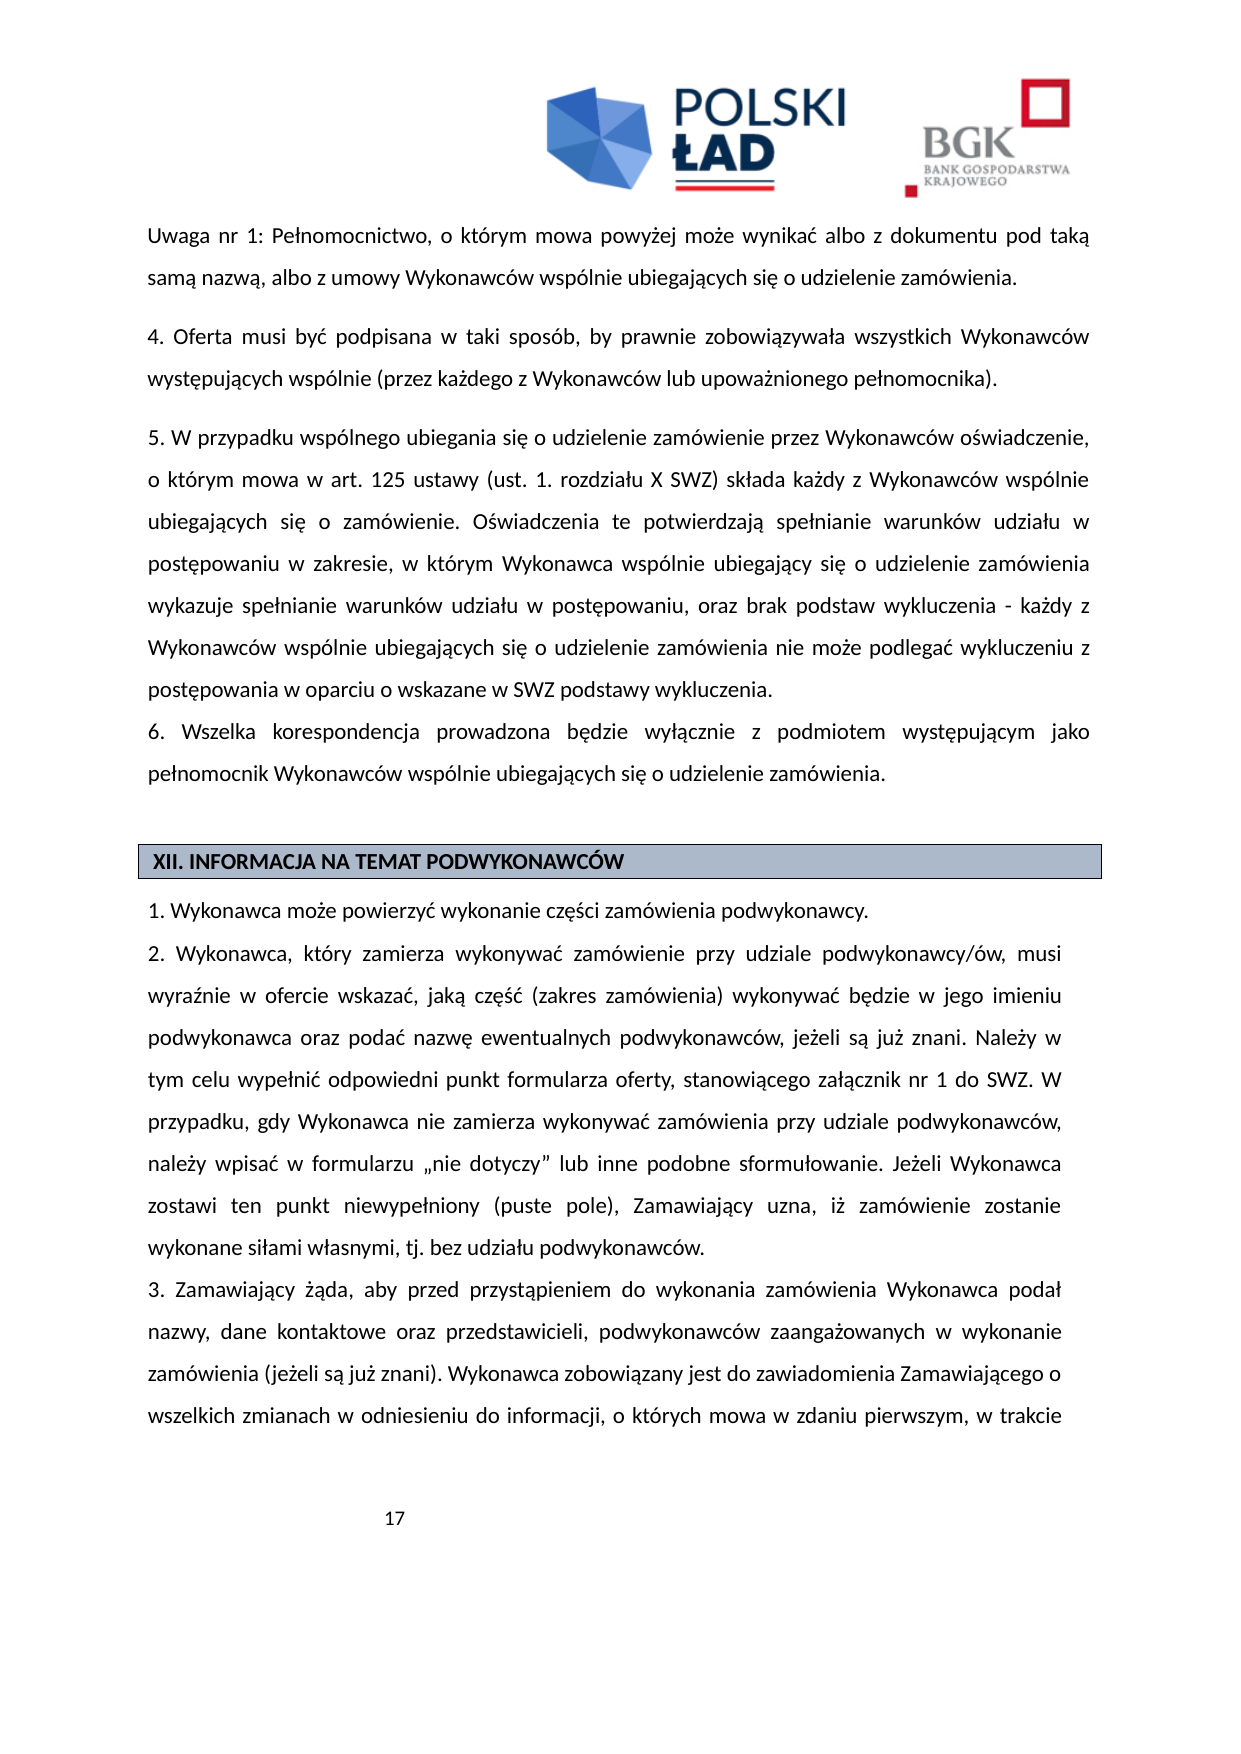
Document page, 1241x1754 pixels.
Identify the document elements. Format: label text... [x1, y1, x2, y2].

text 2. Wykonawca, który zamierza wykonywać zamówienie przy udziale podwykonawcy/ów, musi wyraźnie w ofercie wskazać, jaką część (zakres zamówienia) wykonywać będzie w jego imieniu podwykonawca oraz podać nazwę ewentualnych podwykonawców, jeżeli są już znani. Należy w tym celu wypełnić odpowiedni punkt formularza oferty, stanowiącego załącznik nr 1 do SWZ. W przypadku, gdy Wykonawca nie zamierza wykonywać zamówienia przy udziale podwykonawców, należy wpisać w formularzu „nie dotyczy” lub inne podobne sformułowanie. Jeżeli Wykonawca zostawi ten punkt niewypełniony (puste pole), Zamawiający uzna, iż zamówienie zostanie wykonane siłami własnymi, tj. bez udziału podwykonawców. [148, 939, 1063, 1261]
picture [539, 82, 864, 202]
picture [894, 73, 1093, 202]
text 6. Wszelka korespondencja prowadzona będzie wyłącznie z podmiotem występującym jako pełnomocnik Wykonawców wspólnie ubiegających się o udzielenie zamówienia. [148, 717, 1091, 787]
text XII. INFORMACJA NA TEMAT PODWYKONAWCÓW [139, 845, 1101, 878]
text 5. W przypadku wspólnego ubiegania się o udzielenie zamówienie przez Wykonawców oświadczenie, o którym mowa w art. 125 ustawy (ust. 1. rozdziału X SWZ) składa każdy z Wykonawców wspólnie ubiegających się o zamówienie. Oświadczenia te potwierdzają spełnianie warunków udziału w postępowaniu w zakresie, w którym Wykonawca wspólnie ubiegający się o udzielenie zamówienia wykazuje spełnianie warunków udziału w postępowaniu, oraz brak podstaw wykluczenia - każdy z Wykonawców wspólnie ubiegających się o udzielenie zamówienia nie może podlegać wykluczeniu z postępowania w oparciu o wskazane w SWZ podstawy wykluczenia. [148, 423, 1091, 703]
text Uwaga nr 1: Pełnomocnictwo, o którym mowa powyżej może wynikać albo z dokumentu pod taką samą nazwą, albo z umowy Wykonawców wspólnie ubiegających się o udzielenie zamówienia. [147, 222, 1091, 292]
text 4. Oferta musi być podpisana w taki sposób, by prawnie zobowiązywała wszystkich Wykonawców występujących wspólnie (przez każdego z Wykonawców lub upoważnionego pełnomocnika). [147, 322, 1091, 392]
text 1. Wykonawca może powierzyć wykonanie części zamówienia podwykonawcy. [148, 896, 1063, 924]
